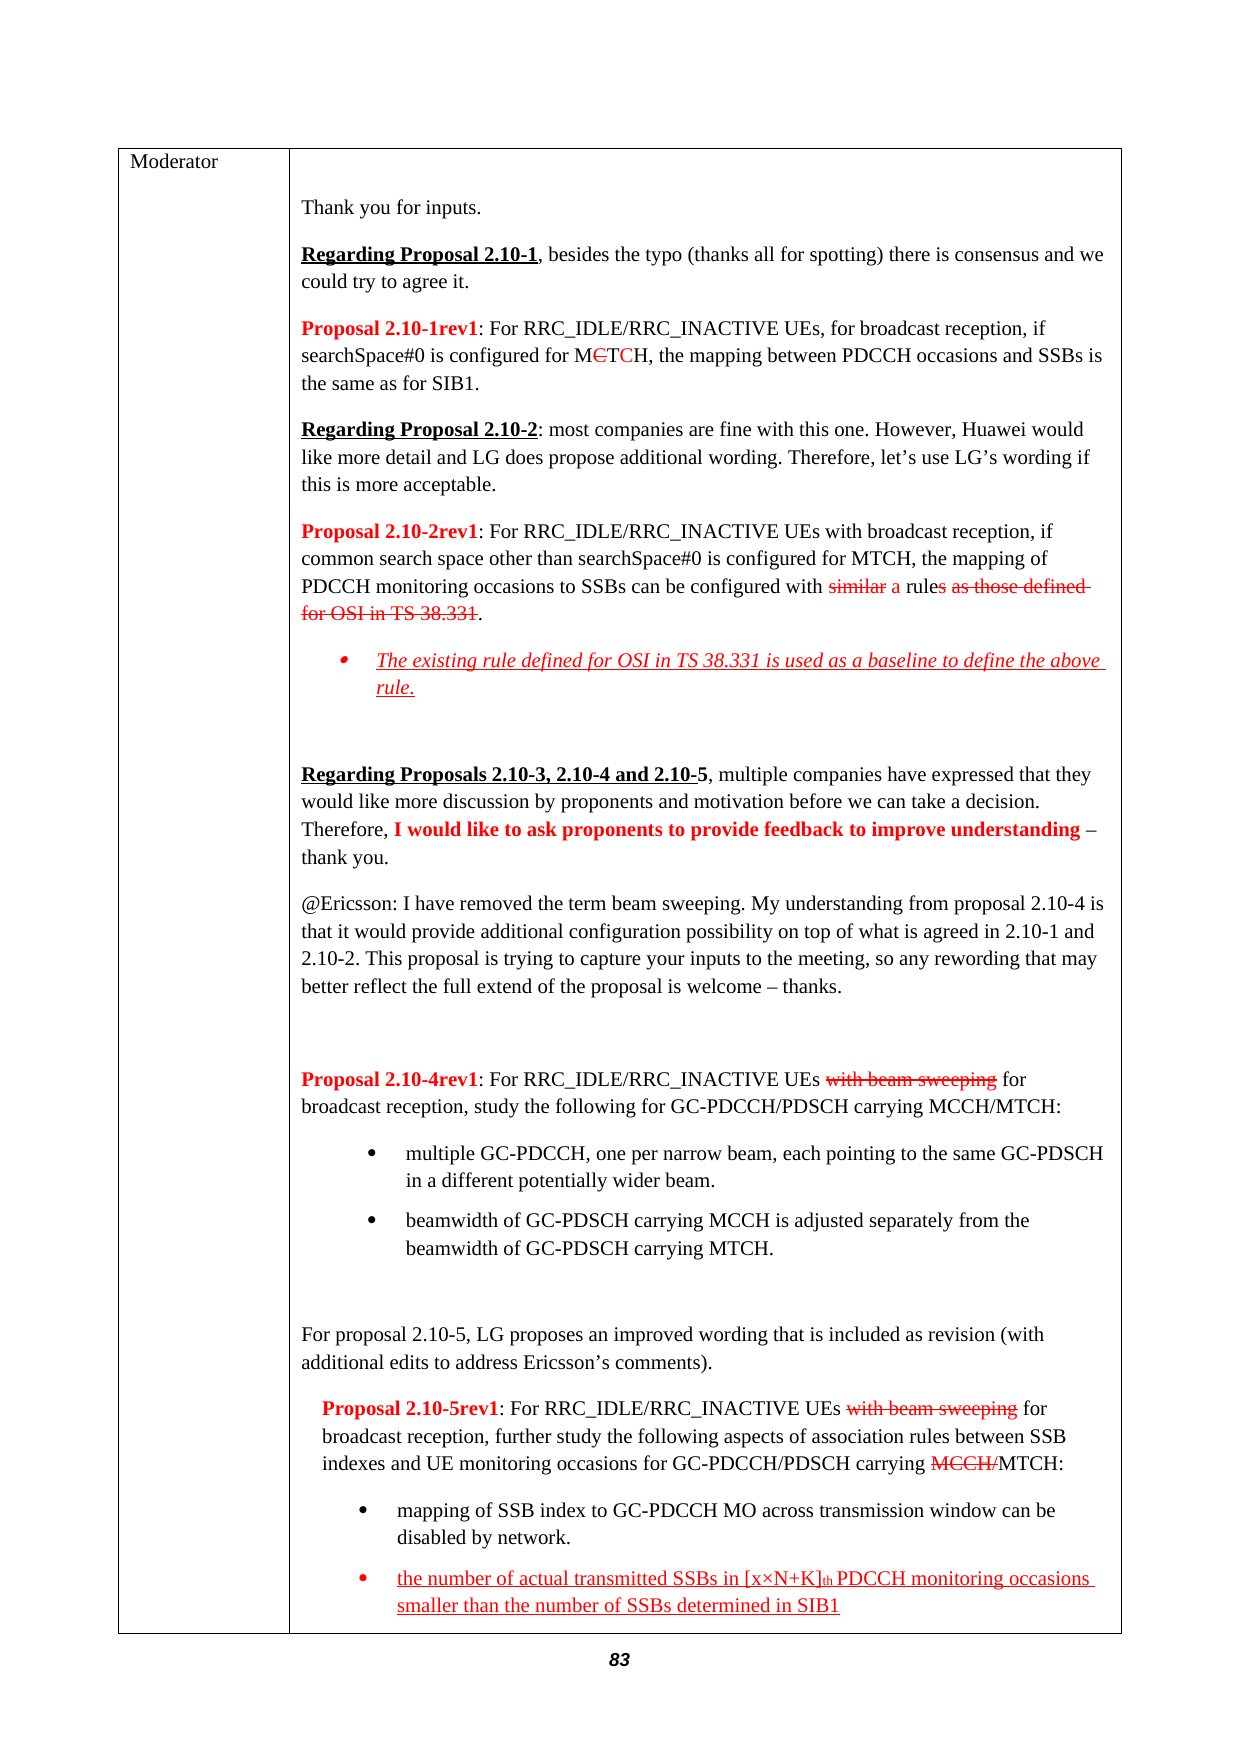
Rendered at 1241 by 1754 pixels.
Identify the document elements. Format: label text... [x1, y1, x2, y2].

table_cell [290, 149, 1121, 1633]
table_cell Moderator [119, 149, 289, 1633]
